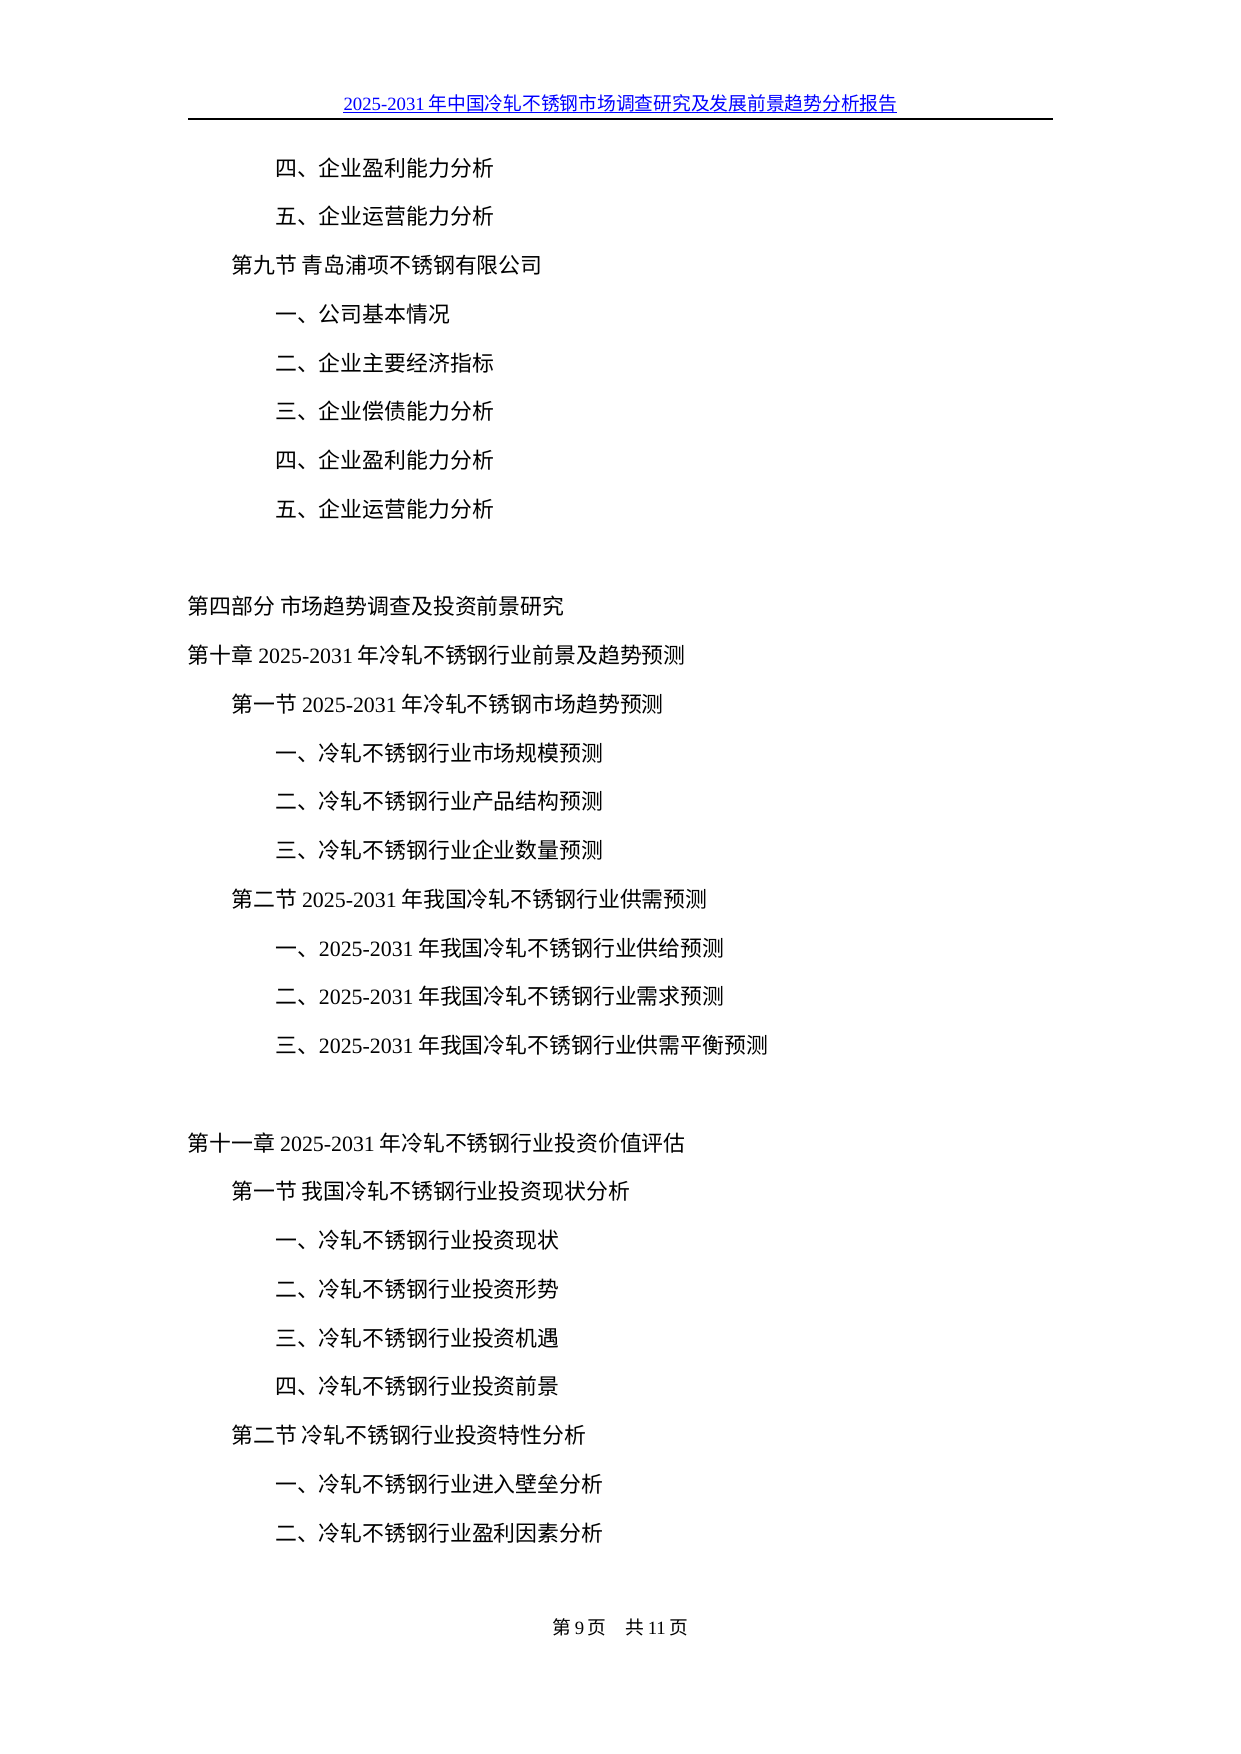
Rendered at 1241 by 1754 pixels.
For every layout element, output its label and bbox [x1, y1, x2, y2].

text [187, 150, 1053, 1548]
